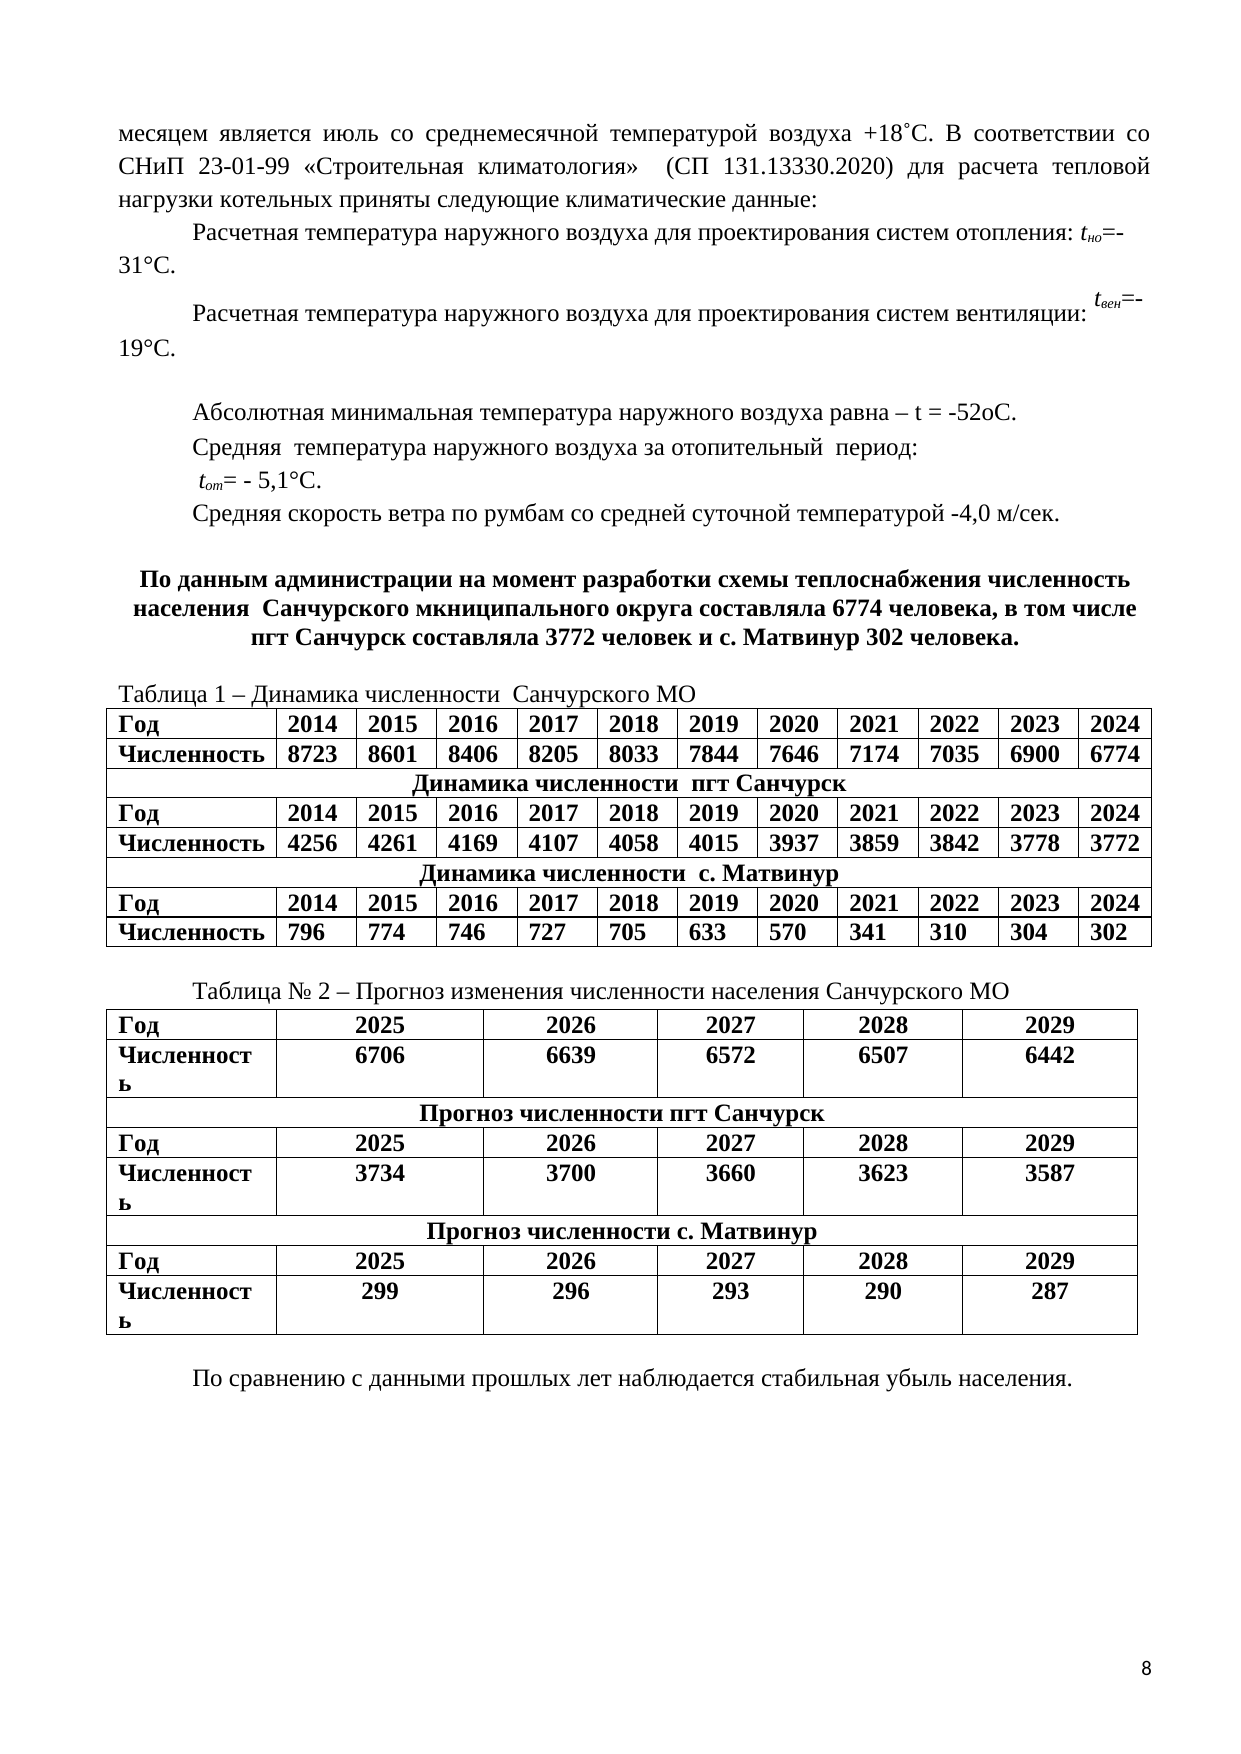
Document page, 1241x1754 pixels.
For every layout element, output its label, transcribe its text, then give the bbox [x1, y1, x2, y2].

table_cell 2021 [838, 888, 918, 916]
table_header Год [107, 709, 276, 738]
table_cell 3734 [277, 1158, 483, 1215]
table_cell 4015 [678, 828, 757, 857]
table_header 2017 [518, 709, 597, 738]
text Средняя температура наружного воздуха за отопительный период: [118, 432, 1152, 461]
table_cell 570 [758, 918, 837, 946]
table_cell 727 [518, 918, 597, 946]
table_cell 287 [963, 1276, 1137, 1333]
table_header Год [107, 1010, 276, 1039]
text Средняя скорость ветра по румбам со средней суточной температурой -4,0 м/сек. [118, 498, 1152, 527]
table_cell 2016 [437, 798, 517, 827]
table_cell 633 [678, 918, 757, 946]
table_cell 6572 [658, 1040, 803, 1097]
table_cell Численность [107, 1276, 276, 1333]
table_header 2026 [484, 1010, 657, 1039]
table_cell 302 [1079, 918, 1151, 946]
table_header 2016 [437, 709, 517, 738]
table_cell 3937 [758, 828, 837, 857]
text Абсолютная минимальная температура наружного воздуха равна – t = -52оС. [118, 382, 1152, 426]
table_header 2021 [838, 709, 918, 738]
table_cell 2025 [277, 1246, 483, 1275]
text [118, 118, 1152, 213]
table_cell 2015 [357, 798, 436, 827]
table_cell Численность [107, 739, 276, 767]
table_cell 2017 [518, 798, 597, 827]
table_cell 2018 [598, 888, 677, 916]
table_cell 8723 [277, 739, 356, 767]
table_cell 3842 [919, 828, 998, 857]
table_cell 2018 [598, 798, 677, 827]
table_header 2025 [277, 1010, 483, 1039]
table_cell 8601 [357, 739, 436, 767]
table_cell 304 [999, 918, 1078, 946]
table_cell 2025 [277, 1128, 483, 1157]
table_cell 8205 [518, 739, 597, 767]
text По сравнению с данными прошлых лет наблюдается стабильная убыль населения. [118, 1363, 1152, 1392]
table_header 2028 [804, 1010, 962, 1039]
table_cell 290 [804, 1276, 962, 1333]
table_cell 2027 [658, 1128, 803, 1157]
table_cell 2014 [277, 798, 356, 827]
table_cell Год [107, 798, 276, 827]
table_cell 299 [277, 1276, 483, 1333]
table_header 2014 [277, 709, 356, 738]
table_cell 7646 [758, 739, 837, 767]
table_cell 6442 [963, 1040, 1137, 1097]
table_cell 2020 [758, 798, 837, 827]
table_cell Прогноз численности с. Матвинур [107, 1216, 1137, 1245]
table_cell 2027 [658, 1246, 803, 1275]
table_cell 2016 [437, 888, 517, 916]
table_cell 4169 [437, 828, 517, 857]
table_cell 3587 [963, 1158, 1137, 1215]
table_cell 6639 [484, 1040, 657, 1097]
table_cell 3660 [658, 1158, 803, 1215]
table_cell 746 [437, 918, 517, 946]
table_cell 2015 [357, 888, 436, 916]
table_cell 4261 [357, 828, 436, 857]
table_cell 2022 [919, 798, 998, 827]
table_cell 7844 [678, 739, 757, 767]
table_header 2023 [999, 709, 1078, 738]
table_cell 4256 [277, 828, 356, 857]
table_cell 6900 [999, 739, 1078, 767]
table_cell Год [107, 1128, 276, 1157]
table_cell 2022 [919, 888, 998, 916]
table_cell 705 [598, 918, 677, 946]
text Расчетная температура наружного воздуха для проектирования систем отопления: tно=-31°С. [118, 217, 1152, 279]
table_cell 3700 [484, 1158, 657, 1215]
table_header 2024 [1079, 709, 1151, 738]
table_cell 3859 [838, 828, 918, 857]
text Расчетная температура наружного воздуха для проектирования систем вентиляции: tвен=-19°С. [118, 283, 1152, 376]
table_cell 2024 [1079, 888, 1151, 916]
table_cell 2019 [678, 798, 757, 827]
table_cell 2026 [484, 1128, 657, 1157]
table_cell Динамика численности с. Матвинур [107, 858, 1151, 887]
table_header 2027 [658, 1010, 803, 1039]
table_cell 2028 [804, 1246, 962, 1275]
table_cell Численность [107, 1158, 276, 1215]
table_cell Численность [107, 918, 276, 946]
table_cell 8033 [598, 739, 677, 767]
table_cell 6774 [1079, 739, 1151, 767]
table_header 2029 [963, 1010, 1137, 1039]
table_cell 2019 [678, 888, 757, 916]
table_cell Численность [107, 828, 276, 857]
table_cell 341 [838, 918, 918, 946]
table_cell 2029 [963, 1246, 1137, 1275]
table_cell Численность [107, 1040, 276, 1097]
table_cell Год [107, 1246, 276, 1275]
table_cell 310 [919, 918, 998, 946]
text tот= - 5,1°С. [118, 465, 1152, 494]
table_cell 2021 [838, 798, 918, 827]
text По данным администрации на момент разработки схемы теплоснабжения численность населения Санчурского мкниципального округа составляла 6774 человека, в том числе пгт Санчурск составляла 3772 человек и с. Матвинур 302 человека. [124, 564, 1146, 650]
table_cell Год [107, 888, 276, 916]
table_cell 6706 [277, 1040, 483, 1097]
table_cell 4107 [518, 828, 597, 857]
table_cell 2017 [518, 888, 597, 916]
table_header 2018 [598, 709, 677, 738]
table_cell 2026 [484, 1246, 657, 1275]
table_cell 2029 [963, 1128, 1137, 1157]
table_cell 796 [277, 918, 356, 946]
table_cell 3772 [1079, 828, 1151, 857]
table_cell 2020 [758, 888, 837, 916]
text Таблица 1 – Динамика численности Санчурского МО [118, 679, 1152, 708]
table_cell 2014 [277, 888, 356, 916]
table_cell 4058 [598, 828, 677, 857]
table_cell 2023 [999, 888, 1078, 916]
table_cell 8406 [437, 739, 517, 767]
table_cell 2028 [804, 1128, 962, 1157]
table_cell 3623 [804, 1158, 962, 1215]
table_header 2015 [357, 709, 436, 738]
table_cell 296 [484, 1276, 657, 1333]
table_cell 2024 [1079, 798, 1151, 827]
table_cell 293 [658, 1276, 803, 1333]
table_header 2022 [919, 709, 998, 738]
text Таблица № 2 – Прогноз изменения численности населения Санчурского МО [118, 976, 1152, 1005]
table_header 2019 [678, 709, 757, 738]
table_cell 6507 [804, 1040, 962, 1097]
table_cell 2023 [999, 798, 1078, 827]
table_cell 7035 [919, 739, 998, 767]
table_cell 774 [357, 918, 436, 946]
table_cell 3778 [999, 828, 1078, 857]
table_header 2020 [758, 709, 837, 738]
table_cell Динамика численности пгт Санчурск [107, 769, 1151, 797]
table_cell Прогноз численности пгт Санчурск [107, 1098, 1137, 1127]
table_cell 7174 [838, 739, 918, 767]
